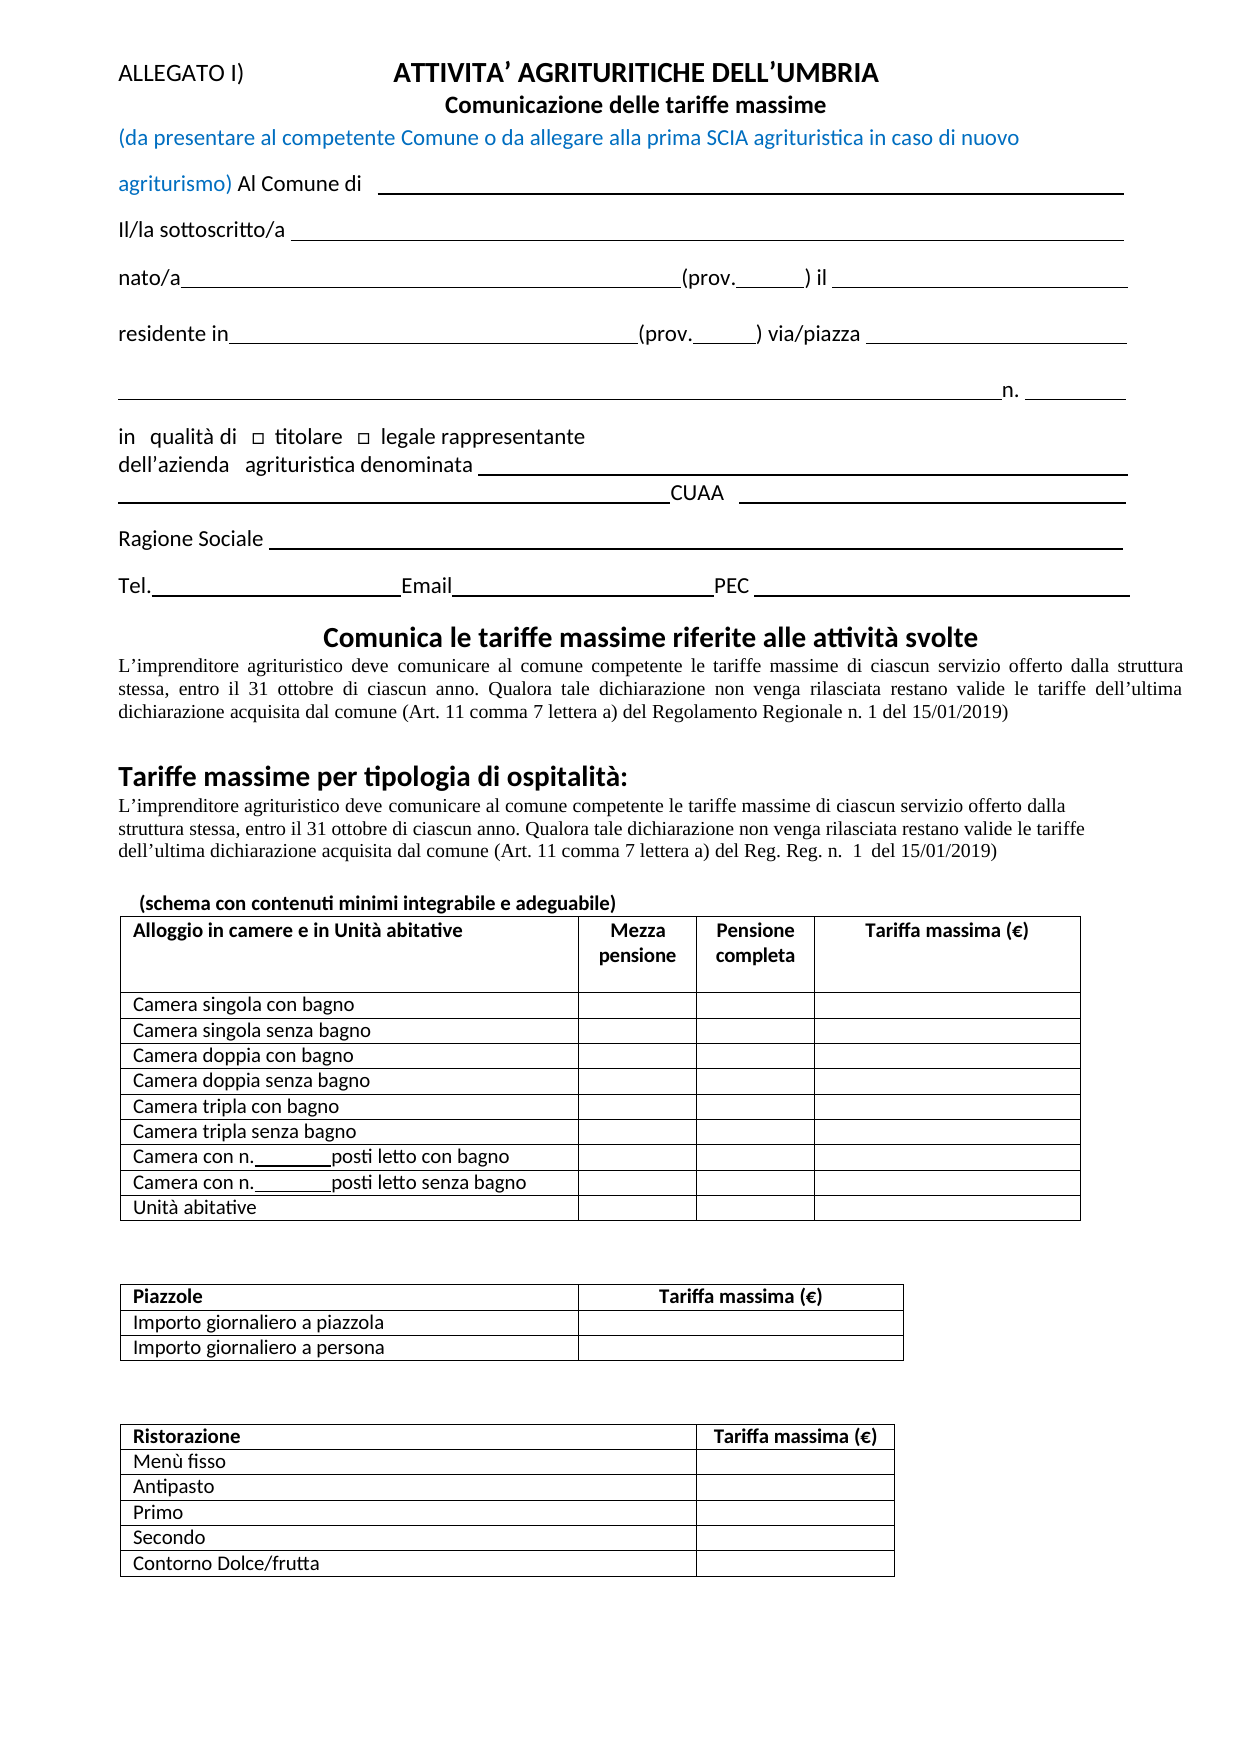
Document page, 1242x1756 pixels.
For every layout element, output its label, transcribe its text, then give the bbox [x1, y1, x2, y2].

table_header Pensione completa [697, 917, 814, 992]
table_cell Contorno Dolce/frutta [121, 1551, 696, 1576]
table_cell [697, 1095, 814, 1119]
table_cell Camera doppia con bagno [121, 1044, 578, 1068]
table_cell [815, 1145, 1080, 1169]
table_header Piazzole [121, 1285, 578, 1309]
table_cell Camera con n. posti letto senza bagno [121, 1171, 578, 1195]
table_cell [579, 1019, 696, 1043]
text n. [118, 375, 1196, 403]
table_cell [815, 1019, 1080, 1043]
table_cell [697, 1450, 894, 1474]
table_header Alloggio in camere e in Unità abitative [121, 917, 578, 992]
table_cell [697, 1120, 814, 1144]
table_cell [579, 1196, 696, 1220]
table_cell [697, 1551, 894, 1576]
text L’imprenditore agrituristico deve comunicare al comune competente le tariffe massime di ciascun servizio offerto dalla struttura stessa, entro il 31 ottobre di ciascun anno. Qualora tale dichiarazione non venga rilasciata restano valide le tariffe dell’ultima dichiarazione acquisita dal comune (Art. 11 comma 7 lettera a) del Reg. Reg. n. 1 del 15/01/2019) [118, 794, 1136, 862]
table_cell [815, 1171, 1080, 1195]
table_cell Camera con n. posti letto con bagno [121, 1145, 578, 1169]
subtitle Tariffe massime per tipologia di ospitalità: [118, 759, 1196, 794]
table_cell [697, 1196, 814, 1220]
text Tel. Email PEC [118, 571, 1196, 599]
table_cell [697, 1526, 894, 1550]
table_cell [815, 993, 1080, 1017]
table_cell [815, 1069, 1080, 1094]
table_cell [579, 1120, 696, 1144]
subtitle Comunicazione delle tariffe massime [292, 89, 979, 120]
table_cell [579, 1044, 696, 1068]
table_cell [697, 1019, 814, 1043]
table_cell [697, 1044, 814, 1068]
table_cell [815, 1196, 1080, 1220]
table_cell Secondo [121, 1526, 696, 1550]
table_cell Importo giornaliero a piazzola [121, 1311, 578, 1335]
table_cell Importo giornaliero a persona [121, 1336, 578, 1360]
text (schema con contenuti minimi integrabile e adeguabile) [139, 890, 1196, 916]
table_cell [579, 1145, 696, 1169]
text Il/la sottoscritto/a [118, 216, 1196, 243]
text dell’azienda agrituristica denominata [118, 450, 1196, 478]
text in qualità di □ titolare □ legale rappresentante [118, 422, 1196, 450]
table_cell [697, 1145, 814, 1169]
table_header Tariffa massima (€) [697, 1425, 894, 1449]
table_cell [815, 1120, 1080, 1144]
table_header Mezza pensione [579, 917, 696, 992]
text nato/a (prov. ) il [118, 263, 1196, 291]
table_cell [579, 1069, 696, 1094]
table_cell Camera tripla con bagno [121, 1095, 578, 1119]
table_cell [697, 1171, 814, 1195]
table_cell [815, 1044, 1080, 1068]
table_cell [697, 1475, 894, 1499]
table_cell [579, 1336, 903, 1360]
table_cell Camera singola con bagno [121, 993, 578, 1017]
text residente in (prov. ) via/piazza [118, 319, 1196, 347]
subtitle Comunica le tariffe massime riferite alle attività svolte [323, 619, 979, 654]
table_header Ristorazione [121, 1425, 696, 1449]
table_cell [697, 1501, 894, 1525]
table_cell [697, 1069, 814, 1094]
table_cell Camera tripla senza bagno [121, 1120, 578, 1144]
table_cell Antipasto [121, 1475, 696, 1499]
table_cell [579, 1171, 696, 1195]
table_cell Camera singola senza bagno [121, 1019, 578, 1043]
text Ragione Sociale [118, 524, 1196, 552]
text CUAA [118, 478, 1196, 506]
table_header Tariffa massima (€) [815, 917, 1080, 992]
table_cell Menù fisso [121, 1450, 696, 1474]
table_cell [579, 1095, 696, 1119]
table_cell [579, 1311, 903, 1335]
table_cell Unità abitative [121, 1196, 578, 1220]
text (da presentare al competente Comune o da allegare alla prima SCIA agrituristica in caso di nuovo agriturismo) Al Comune di [118, 123, 1136, 197]
table_header Tariffa massima (€) [579, 1285, 903, 1309]
table_cell Camera doppia senza bagno [121, 1069, 578, 1094]
table_cell [579, 993, 696, 1017]
table_cell [697, 993, 814, 1017]
text L’imprenditore agrituristico deve comunicare al comune competente le tariffe massime di ciascun servizio offerto dalla struttura stessa, entro il 31 ottobre di ciascun anno. Qualora tale dichiarazione non venga rilasciata restano valide le tariffe dell’ultima dichiarazione acquisita dal comune (Art. 11 comma 7 lettera a) del Regolamento Regionale n. 1 del 15/01/2019) [118, 654, 1184, 723]
table_cell Primo [121, 1501, 696, 1525]
text ALLEGATO I) ATTIVITA’ AGRITURITICHE DELL’UMBRIA [118, 54, 1196, 89]
table_cell [815, 1095, 1080, 1119]
